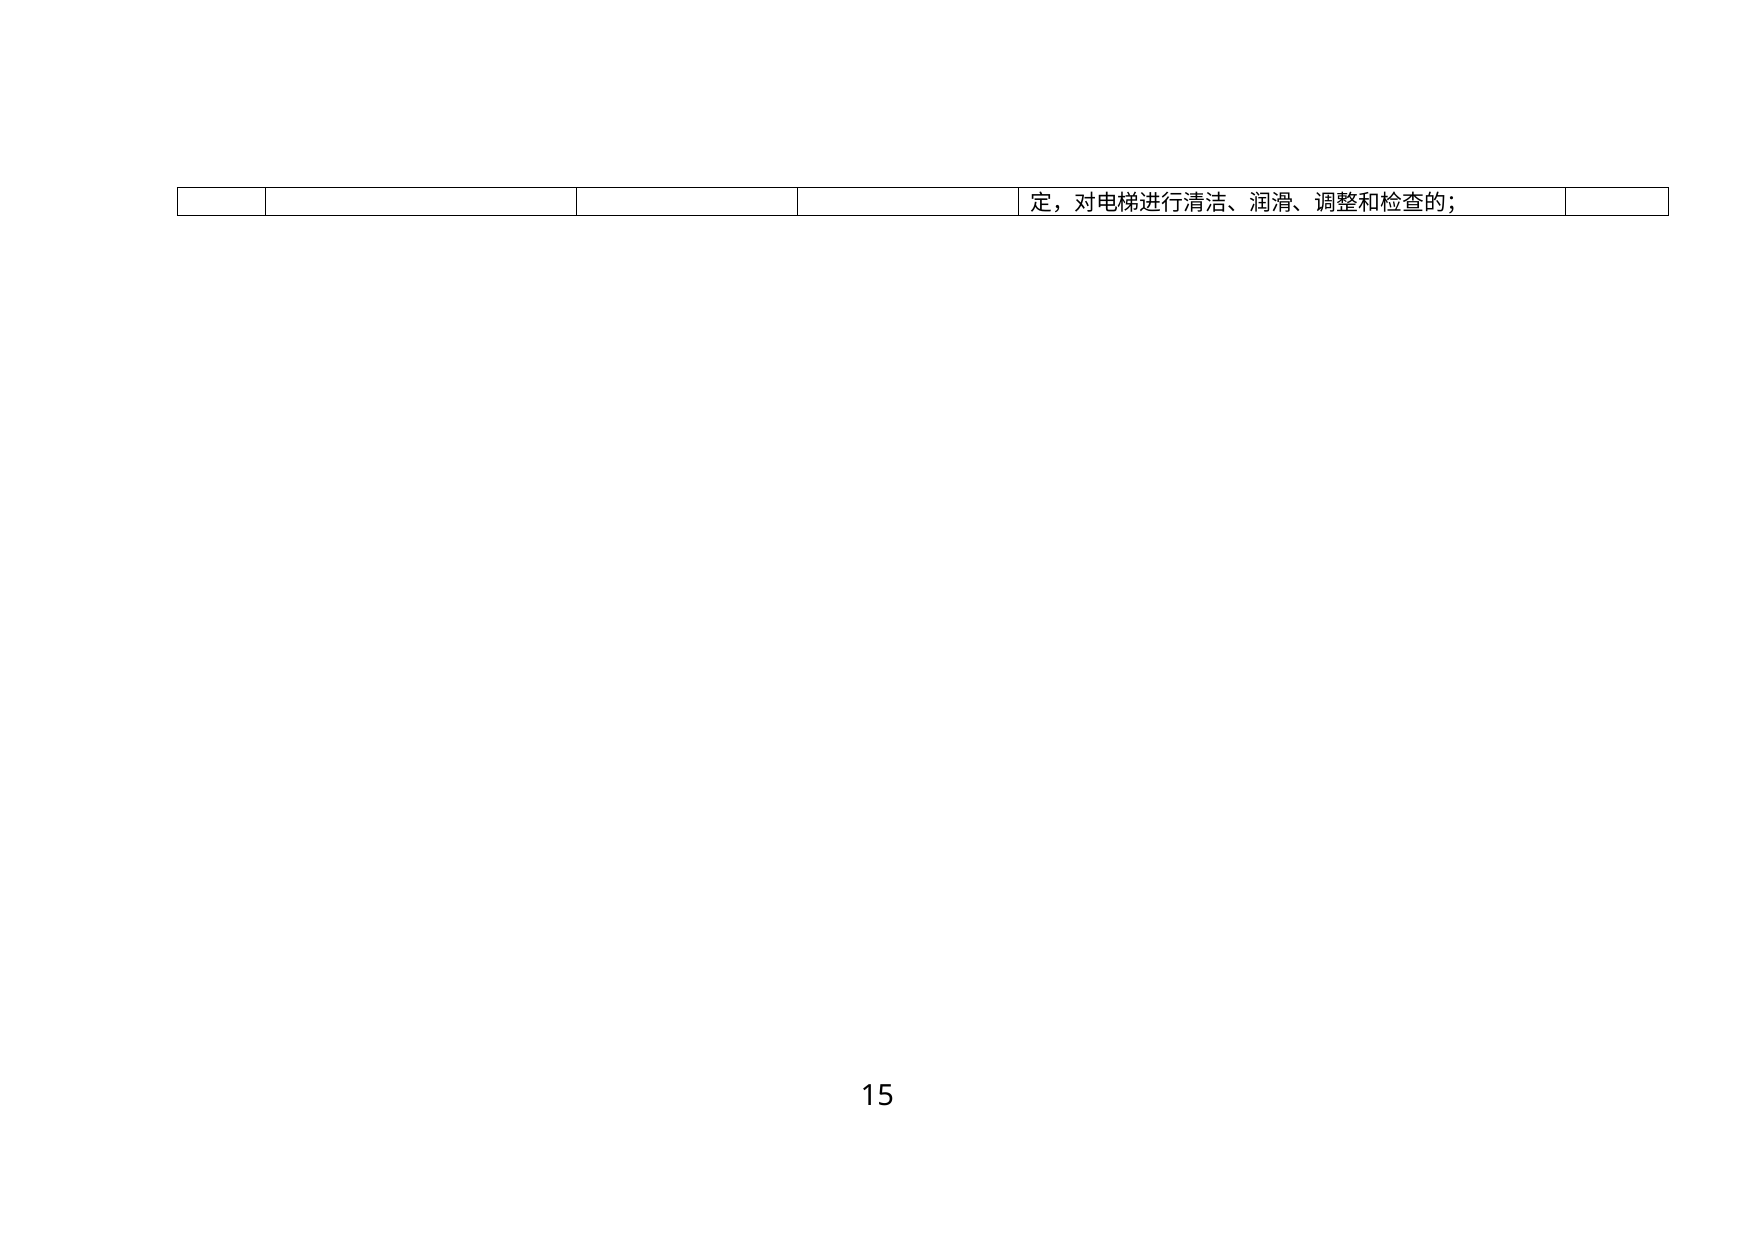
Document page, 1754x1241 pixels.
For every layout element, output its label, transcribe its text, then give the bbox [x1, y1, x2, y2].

table_cell [1566, 188, 1668, 215]
table_cell 54 [178, 188, 265, 215]
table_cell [1019, 188, 1565, 215]
table_cell 市场监督管理部门 [577, 188, 797, 215]
table_cell 责令改正期间已改正 [798, 188, 1018, 215]
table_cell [266, 188, 576, 215]
